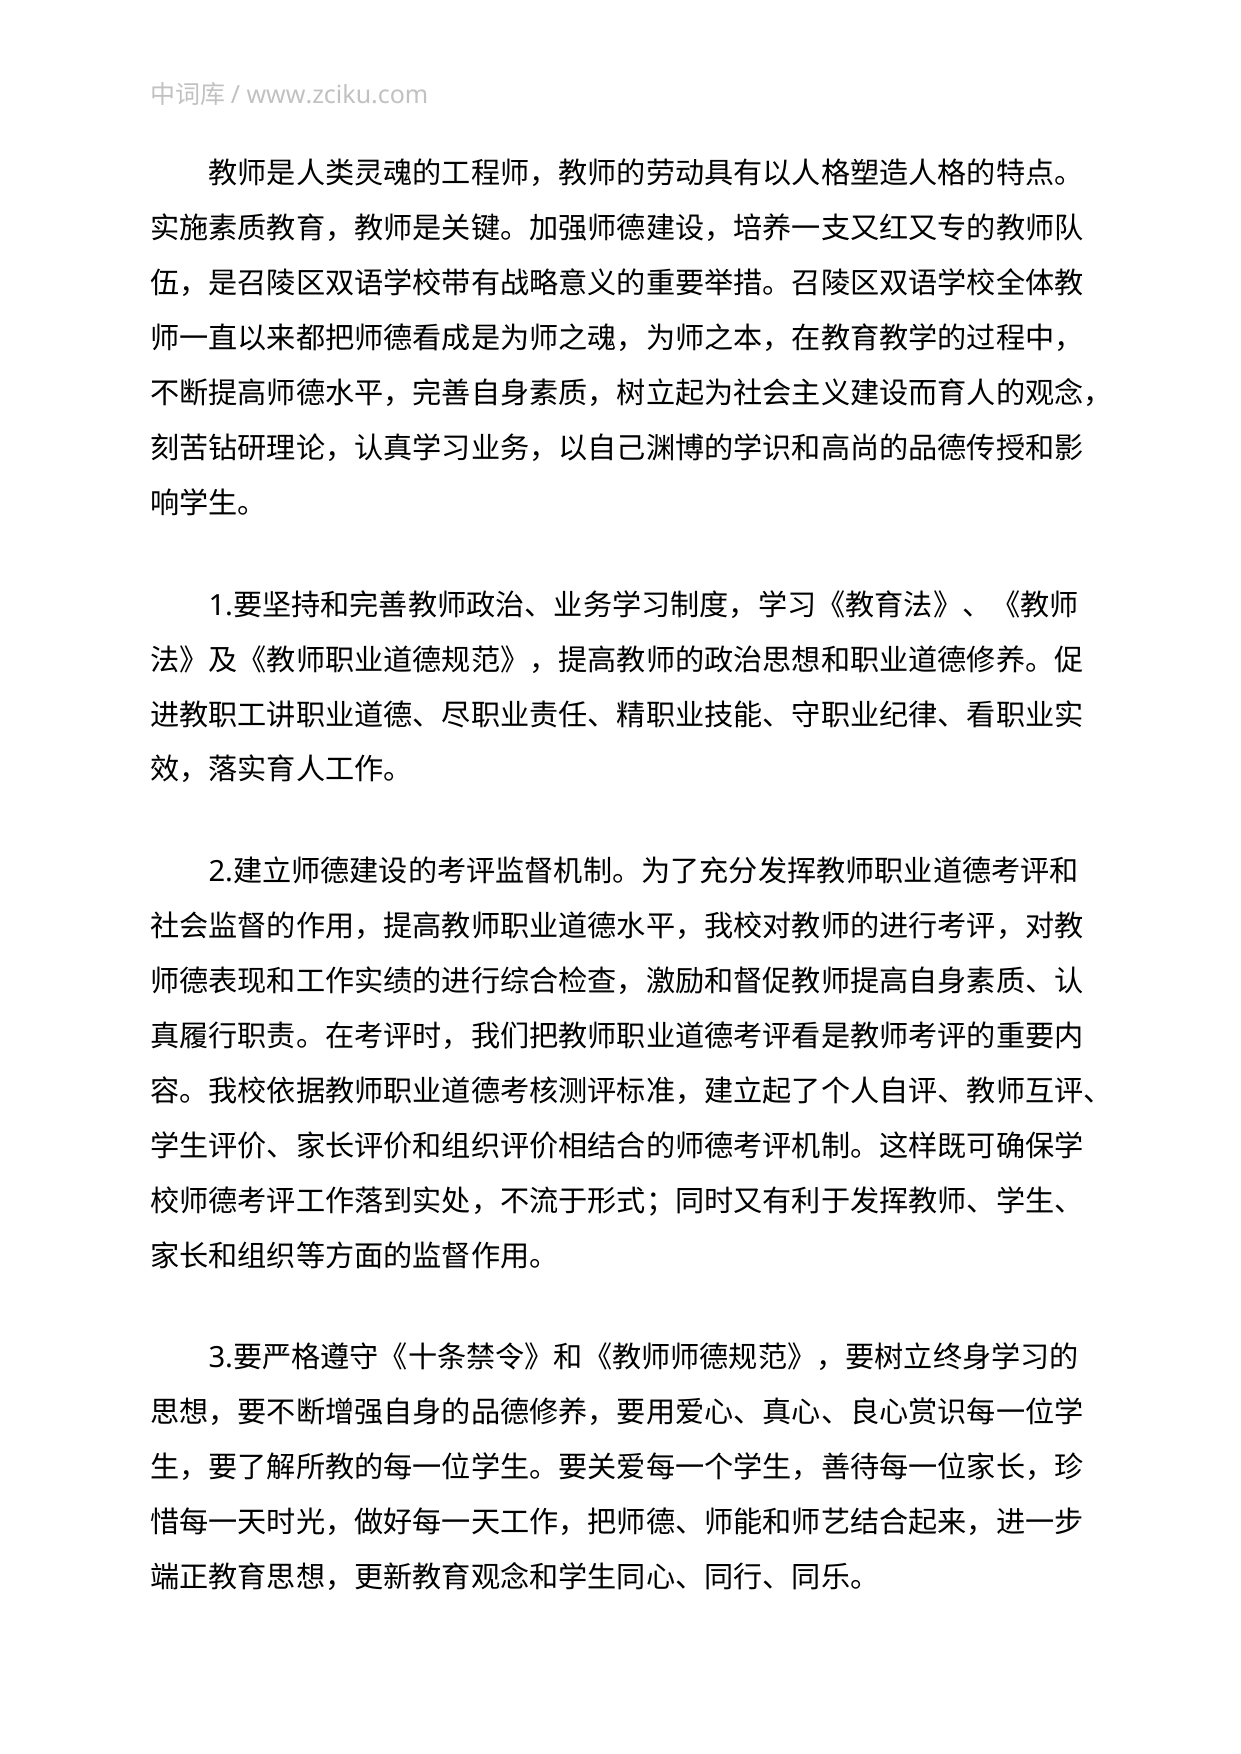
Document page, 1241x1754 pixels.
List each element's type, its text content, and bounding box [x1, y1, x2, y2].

text 3.要严格遵守《十条禁令》和《教师师德规范》，要树立终身学习的思想，要不断增强自身的品德修养，要用爱心、真心、良心赏识每一位学生，要了解所教的每一位学生。要关爱每一个学生，善待每一位家长，珍惜每一天时光，做好每一天工作，把师德、师能和师艺结合起来，进一步端正教育思想，更新教育观念和学生同心、同行、同乐。 [150, 1334, 1090, 1596]
text 2.建立师德建设的考评监督机制。为了充分发挥教师职业道德考评和社会监督的作用，提高教师职业道德水平，我校对教师的进行考评，对教师德表现和工作实绩的进行综合检查，激励和督促教师提高自身素质、认真履行职责。在考评时，我们把教师职业道德考评看是教师考评的重要内容。我校依据教师职业道德考核测评标准，建立起了个人自评、教师互评、学生评价、家长评价和组织评价相结合的师德考评机制。这样既可确保学校师德考评工作落到实处，不流于形式；同时又有利于发挥教师、学生、家长和组织等方面的监督作用。 [150, 848, 1090, 1274]
text 1.要坚持和完善教师政治、业务学习制度，学习《教育法》、《教师法》及《教师职业道德规范》，提高教师的政治思想和职业道德修养。促进教职工讲职业道德、尽职业责任、精职业技能、守职业纪律、看职业实效，落实育人工作。 [150, 581, 1090, 788]
text 教师是人类灵魂的工程师，教师的劳动具有以人格塑造人格的特点。实施素质教育，教师是关键。加强师德建设，培养一支又红又专的教师队伍，是召陵区双语学校带有战略意义的重要举措。召陵区双语学校全体教师一直以来都把师德看成是为师之魂，为师之本，在教育教学的过程中，不断提高师德水平，完善自身素质，树立起为社会主义建设而育人的观念，刻苦钻研理论，认真学习业务，以自己渊博的学识和高尚的品德传授和影响学生。 [150, 150, 1090, 522]
